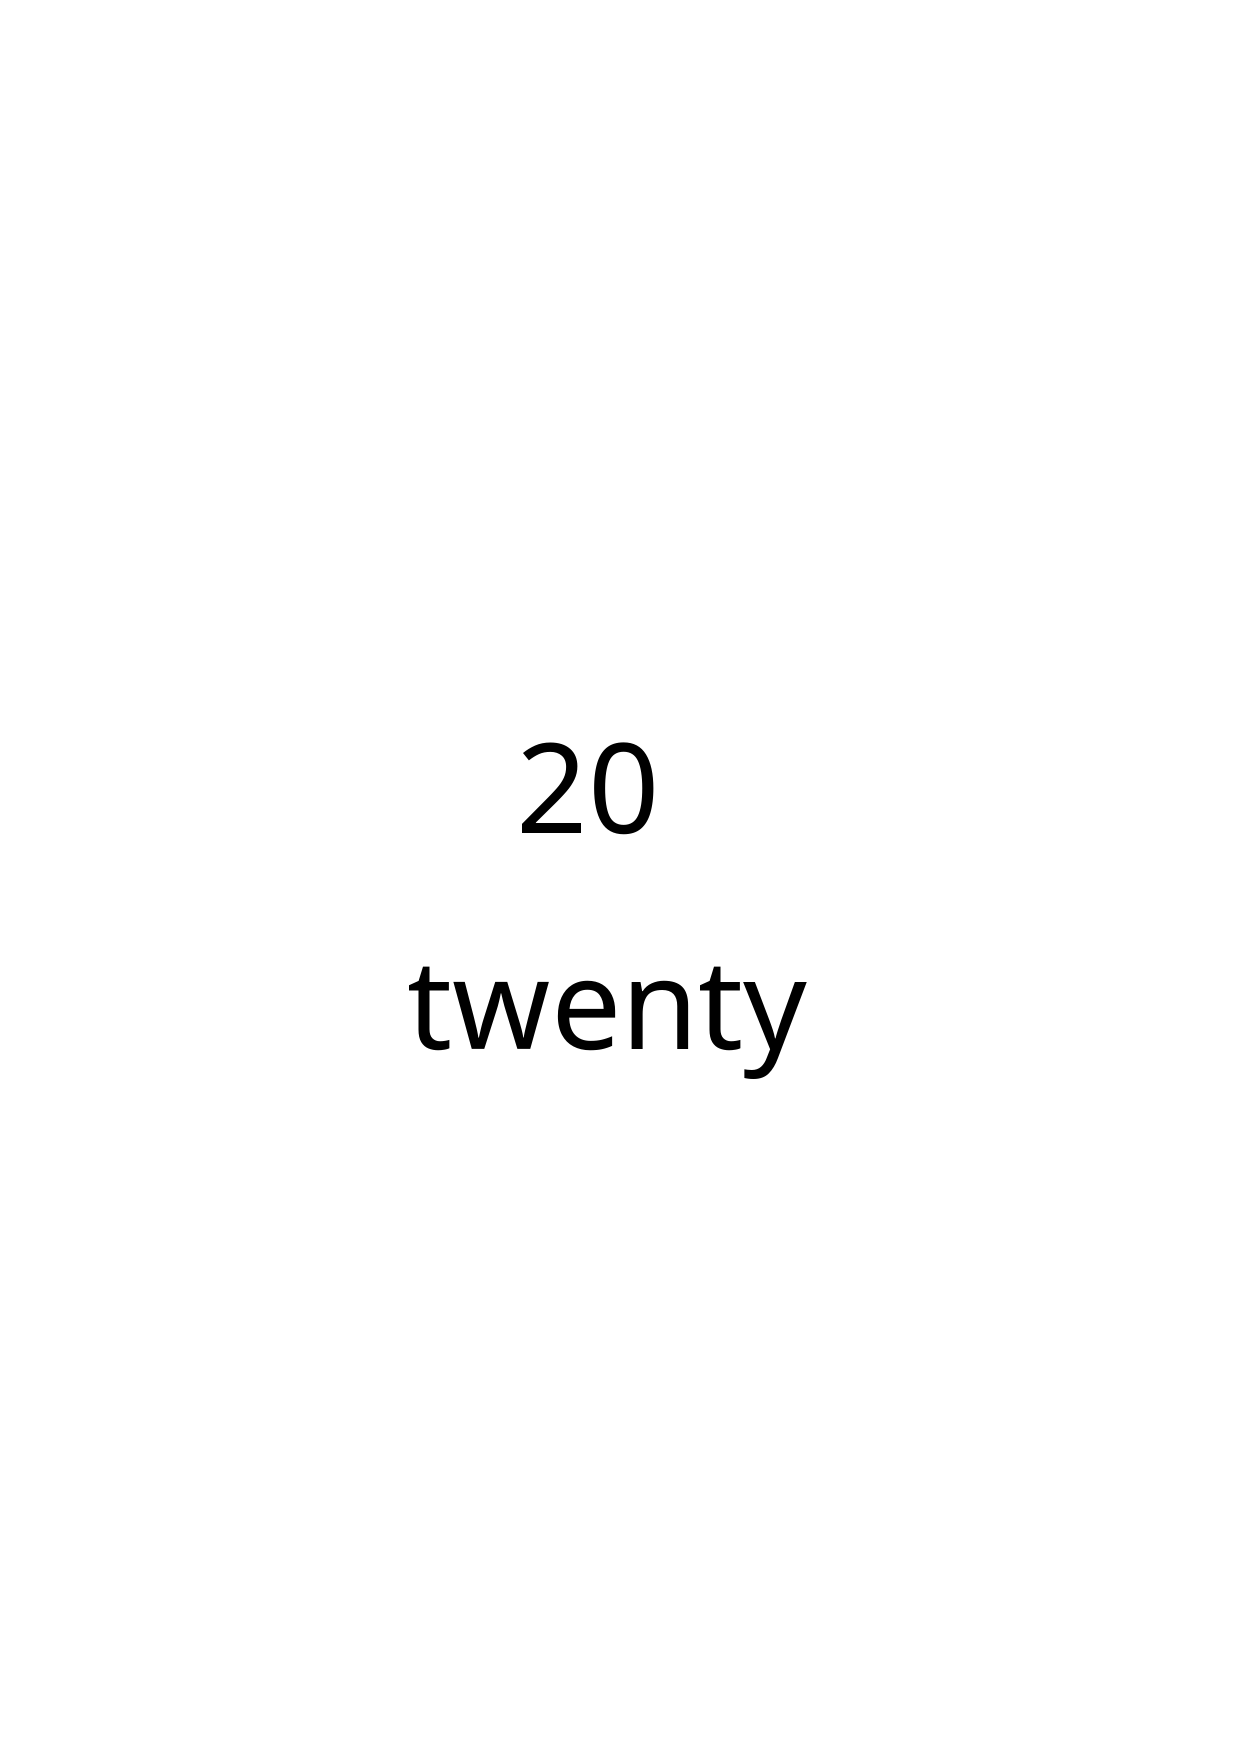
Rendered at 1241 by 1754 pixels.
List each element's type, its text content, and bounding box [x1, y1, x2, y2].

text 20 [443, 699, 1093, 870]
text twenty [148, 916, 1093, 1086]
